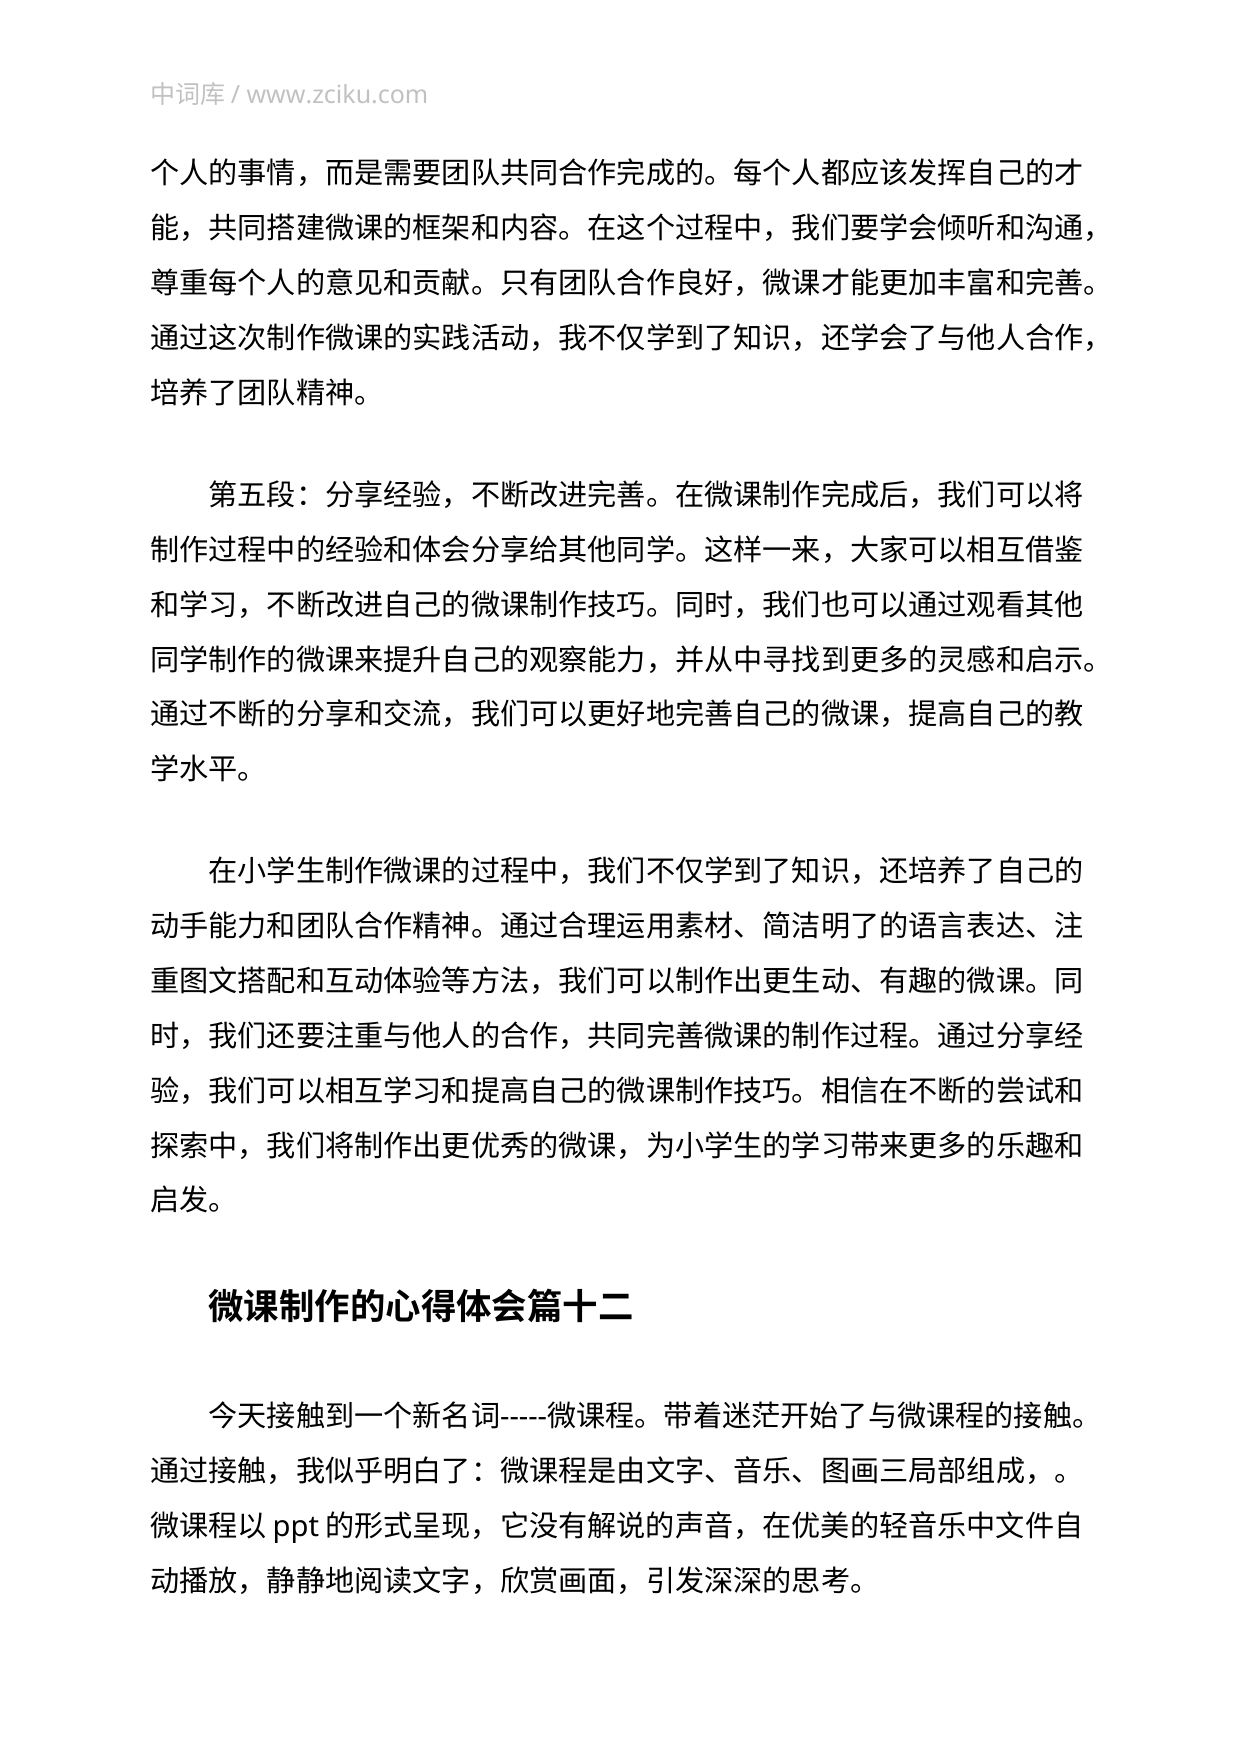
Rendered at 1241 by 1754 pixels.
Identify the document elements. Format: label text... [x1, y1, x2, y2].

text 在小学生制作微课的过程中，我们不仅学到了知识，还培养了自己的动手能力和团队合作精神。通过合理运用素材、简洁明了的语言表达、注重图文搭配和互动体验等方法，我们可以制作出更生动、有趣的微课。同时，我们还要注重与他人的合作，共同完善微课的制作过程。通过分享经验，我们可以相互学习和提高自己的微课制作技巧。相信在不断的尝试和探索中，我们将制作出更优秀的微课，为小学生的学习带来更多的乐趣和启发。 [150, 848, 1090, 1219]
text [150, 150, 1090, 412]
text 第五段：分享经验，不断改进完善。在微课制作完成后，我们可以将制作过程中的经验和体会分享给其他同学。这样一来，大家可以相互借鉴和学习，不断改进自己的微课制作技巧。同时，我们也可以通过观看其他同学制作的微课来提升自己的观察能力，并从中寻找到更多的灵感和启示。通过不断的分享和交流，我们可以更好地完善自己的微课，提高自己的教学水平。 [150, 471, 1090, 788]
text 今天接触到一个新名词-----微课程。带着迷茫开始了与微课程的接触。通过接触，我似乎明白了：微课程是由文字、音乐、图画三局部组成，。微课程以ppt的形式呈现，它没有解说的声音，在优美的轻音乐中文件自动播放，静静地阅读文字，欣赏画面，引发深深的思考。 [150, 1392, 1090, 1599]
text 微课制作的心得体会篇十二 [150, 1279, 1090, 1330]
